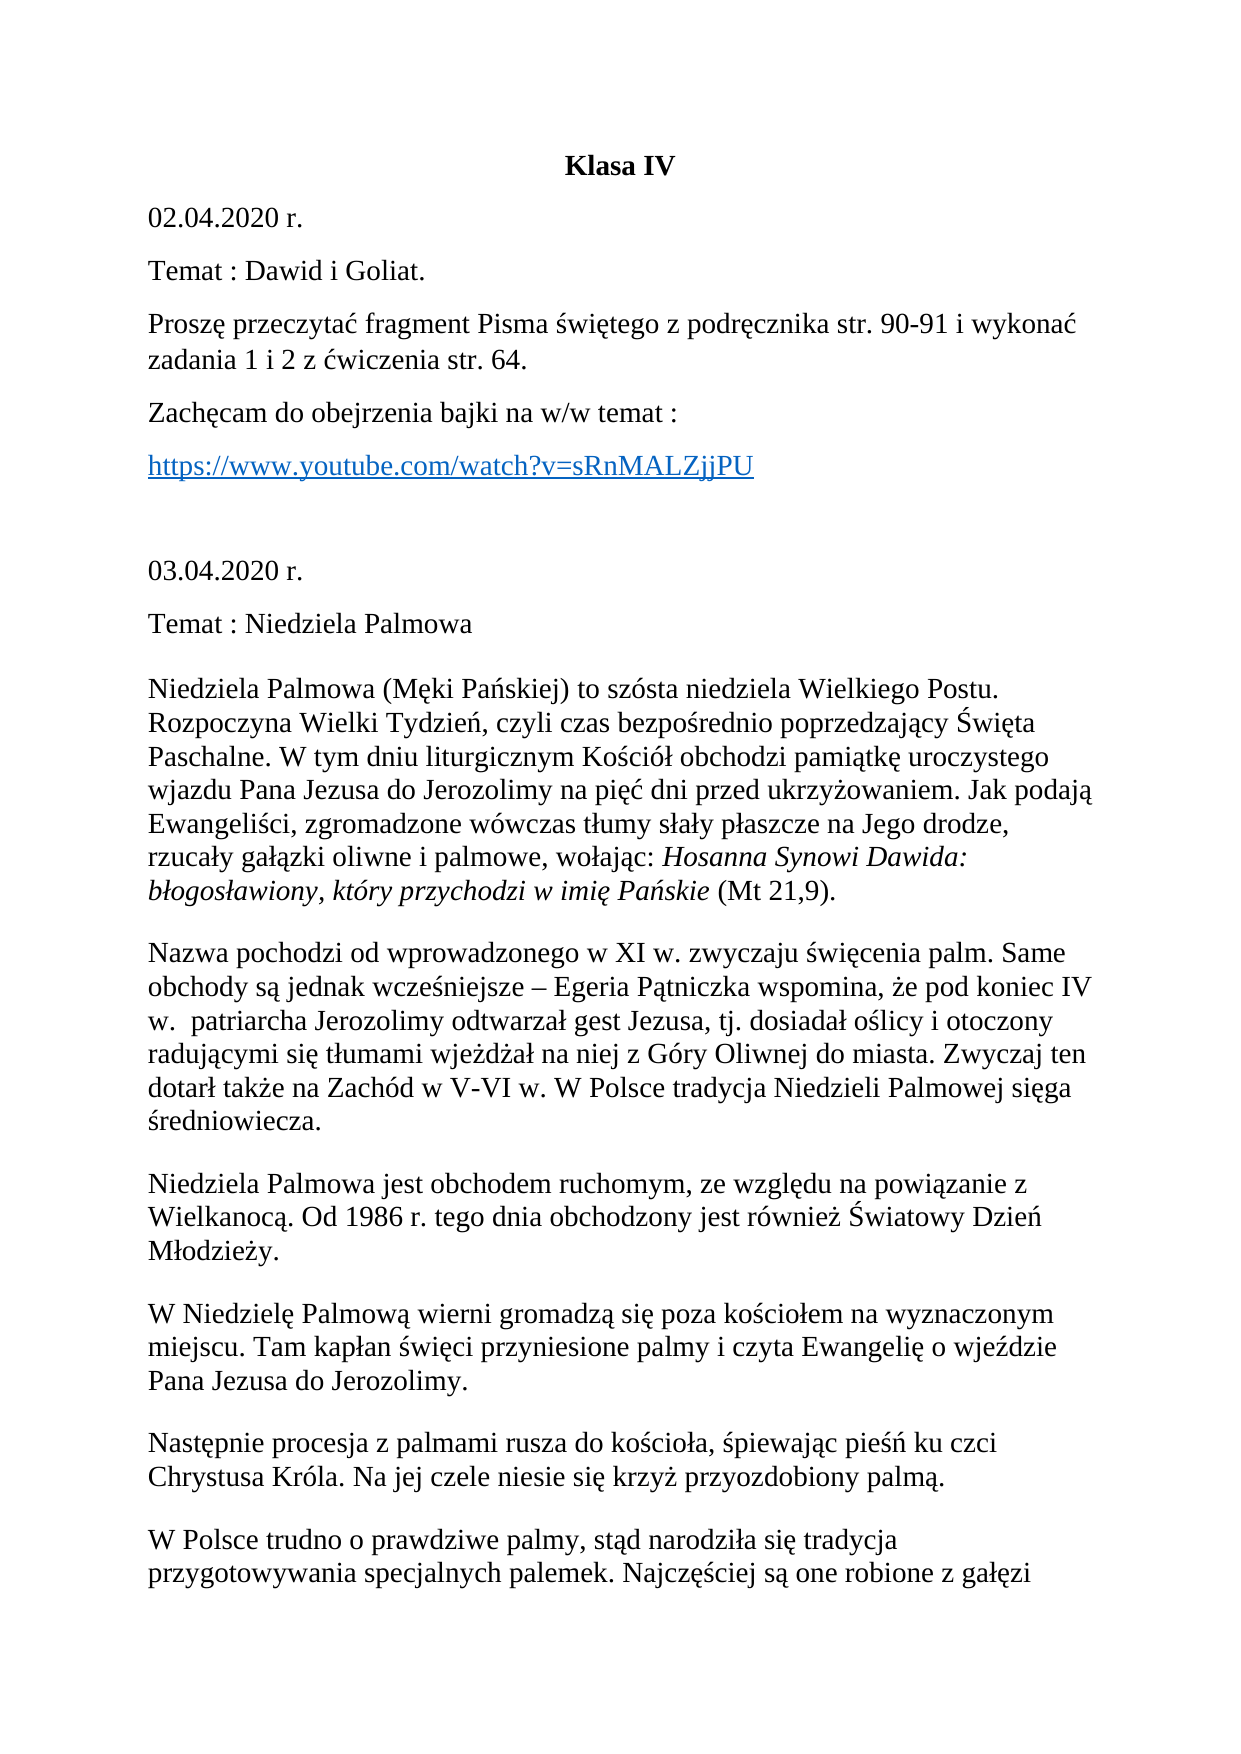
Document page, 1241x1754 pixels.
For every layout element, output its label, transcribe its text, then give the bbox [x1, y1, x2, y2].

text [148, 1522, 1093, 1589]
text Niedziela Palmowa (Męki Pańskiej) to szósta niedziela Wielkiego Postu. Rozpoczyna Wielki Tydzień, czyli czas bezpośrednio poprzedzający Święta Paschalne. W tym dniu liturgicznym Kościół obchodzi pamiątkę uroczystego wjazdu Pana Jezusa do Jerozolimy na pięć dni przed ukrzyżowaniem. Jak podają Ewangeliści, zgromadzone wówczas tłumy słały płaszcze na Jego drodze, rzucały gałązki oliwne i palmowe, wołając: Hosanna Synowi Dawida: błogosławiony, który przychodzi w imię Pańskie (Mt 21,9). [148, 672, 1093, 906]
text https://www.youtube.com/watch?v=sRnMALZjjPU [148, 448, 1093, 481]
text 03.04.2020 r. [148, 553, 1093, 587]
text Temat : Dawid i Goliat. [148, 253, 1093, 287]
text W Niedzielę Palmową wierni gromadzą się poza kościołem na wyznaczonym miejscu. Tam kapłan święci przyniesione palmy i czyta Ewangelię o wjeździe Pana Jezusa do Jerozolimy. [148, 1296, 1093, 1396]
text Następnie procesja z palmami rusza do kościoła, śpiewając pieśń ku czci Chrystusa Króla. Na jej czele niesie się krzyż przyozdobiony palmą. [148, 1426, 1093, 1493]
text Proszę przeczytać fragment Pisma świętego z podręcznika str. 90-91 i wykonać zadania 1 i 2 z ćwiczenia str. 64. [148, 306, 1093, 376]
text Niedziela Palmowa jest obchodem ruchomym, ze względu na powiązanie z Wielkanocą. Od 1986 r. tego dnia obchodzony jest również Światowy Dzień Młodzieży. [148, 1166, 1093, 1267]
text Klasa IV [148, 148, 1093, 181]
text Nazwa pochodzi od wprowadzonego w XI w. zwyczaju święcenia palm. Same obchody są jednak wcześniejsze – Egeria Pątniczka wspomina, że pod koniec IV w. patriarcha Jerozolimy odtwarzał gest Jezusa, tj. dosiadał oślicy i otoczony radującymi się tłumami wjeżdżał na niej z Góry Oliwnej do miasta. Zwyczaj ten dotarł także na Zachód w V-VI w. W Polsce tradycja Niedzieli Palmowej sięga średniowiecza. [148, 936, 1093, 1137]
text Zachęcam do obejrzenia bajki na w/w temat : [148, 395, 1093, 428]
text Temat : Niedziela Palmowa [148, 606, 1093, 640]
text 02.04.2020 r. [148, 200, 1093, 234]
